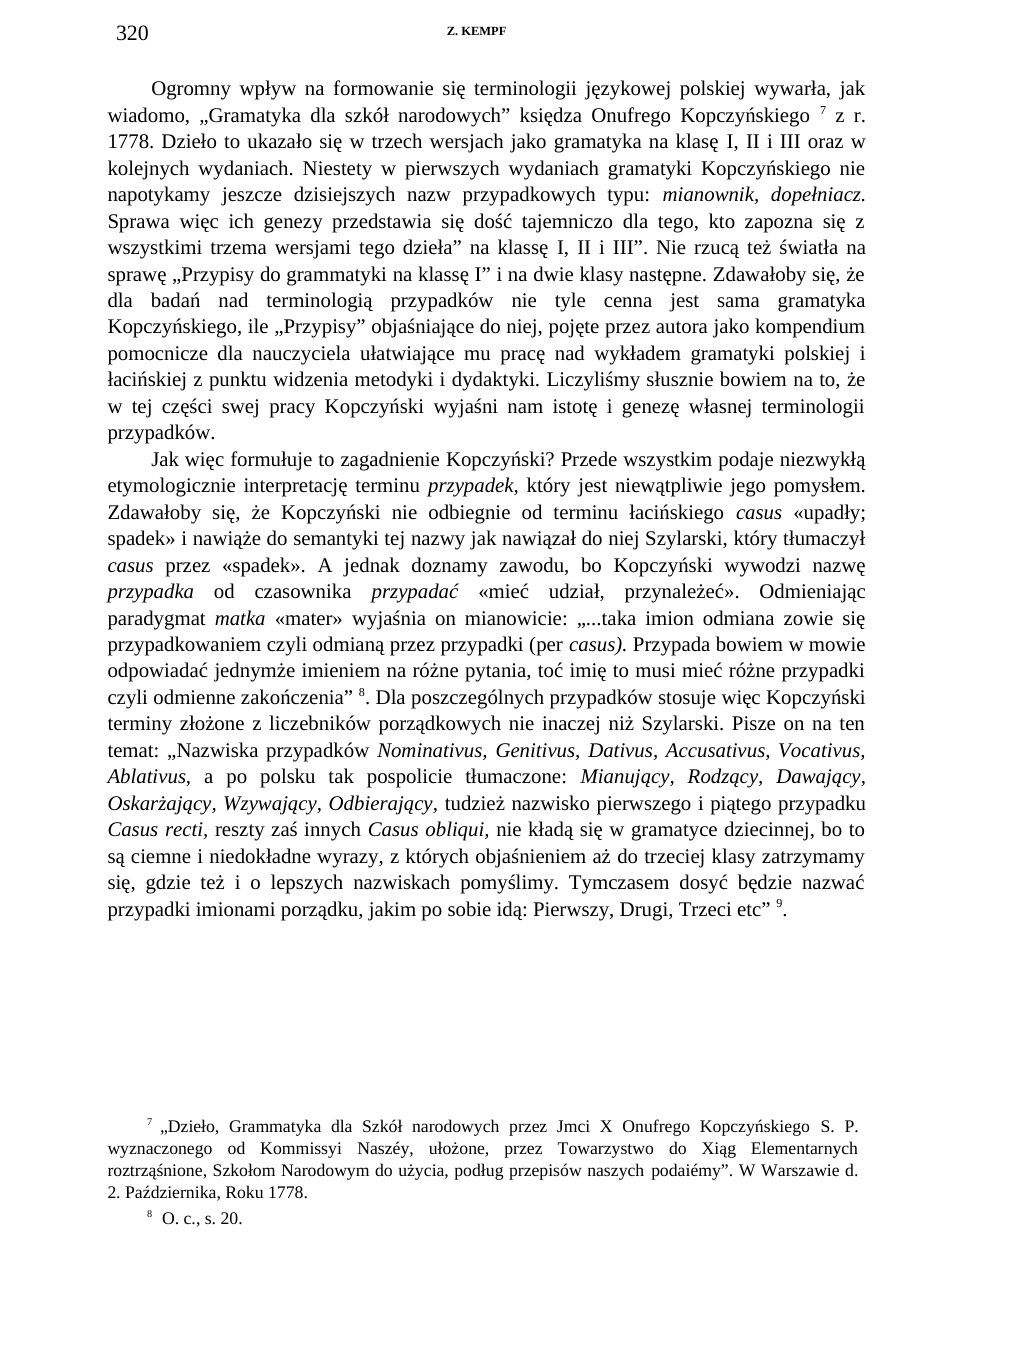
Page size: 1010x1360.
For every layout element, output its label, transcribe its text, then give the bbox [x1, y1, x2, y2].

text 7 „Dzieło, Grammatyka dla Szkół narodowych przez Jmci X Onufrego Kopczyńskiego S. P. wyznaczonego od Kommissyi Naszéy, ułożone, przez Towarzystwo do Xiąg Elementarnych roztrząśnione, Szkołom Narodowym do użycia, podług przepisów naszych podaiémy”. W Warszawie d. 2. Października, Roku 1778. [107, 1115, 859, 1203]
text Ogromny wpływ na formowanie się terminologii językowej polskiej wywarła, jak wiadomo, „Gramatyka dla szkół narodowych” księdza Onufrego Kopczyńskiego 7 z r. 1778. Dzieło to ukazało się w trzech wersjach jako gramatyka na klasę I, II i III oraz w kolejnych wydaniach. Niestety w pierwszych wydaniach gramatyki Kopczyńskiego nie napotykamy jeszcze dzisiejszych nazw przypadkowych typu: mianownik, dopełniacz. Sprawa więc ich genezy przedstawia się dość tajemniczo dla tego, kto zapozna się z wszystkimi trzema wersjami tego dzieła” na klassę I, II i III”. Nie rzucą też światła na sprawę „Przypisy do grammatyki na klassę I” i na dwie klasy następne. Zdawałoby się, że dla badań nad terminologią przypadków nie tyle cenna jest sama gramatyka Kopczyńskiego, ile „Przypisy” objaśniające do niej, pojęte przez autora jako kompendium pomocnicze dla nauczyciela ułatwiające mu pracę nad wykładem gramatyki polskiej i łacińskiej z punktu widzenia metodyki i dydaktyki. Liczyliśmy słusznie bowiem na to, że w tej części swej pracy Kopczyński wyjaśni nam istotę i genezę własnej terminologii przypadków. [107, 74, 866, 445]
text 8 O. c., s. 20. [147, 1207, 859, 1229]
text 320 [116, 23, 149, 45]
text Z. KEMPF [447, 25, 506, 38]
text Jak więc formułuje to zagadnienie Kopczyński? Przede wszystkim podaje niezwykłą etymologicznie interpretację terminu przypadek, który jest niewątpliwie jego pomysłem. Zdawałoby się, że Kopczyński nie odbiegnie od terminu łacińskiego casus «upadły; spadek» i nawiąże do semantyki tej nazwy jak nawiązał do niej Szylarski, który tłumaczył casus przez «spadek». A jednak doznamy zawodu, bo Kopczyński wywodzi nazwę przypadka od czasownika przypadać «mieć udział, przynależeć». Odmieniając paradygmat matka «mater» wyjaśnia on mianowicie: „...taka imion odmiana zowie się przypadkowaniem czyli odmianą przez przypadki (per casus). Przypada bowiem w mowie odpowiadać jednymże imieniem na różne pytania, toć imię to musi mieć różne przypadki czyli odmienne zakończenia” 8. Dla poszczególnych przypadków stosuje więc Kopczyński terminy złożone z liczebników porządkowych nie inaczej niż Szylarski. Pisze on na ten temat: „Nazwiska przypadków Nominativus, Genitivus, Dativus, Accusativus, Vocativus, Ablativus, a po polsku tak pospolicie tłumaczone: Mianujący, Rodzący, Dawający, Oskarżający, Wzywający, Odbierający, tudzież nazwisko pierwszego i piątego przypadku Casus recti, reszty zaś innych Casus obliqui, nie kładą się w gramatyce dziecinnej, bo to są ciemne i niedokładne wyrazy, z których objaśnieniem aż do trzeciej klasy zatrzymamy się, gdzie też i o lepszych nazwiskach pomyślimy. Tymczasem dosyć będzie nazwać przypadki imionami porządku, jakim po sobie idą: Pierwszy, Drugi, Trzeci etc” 9. [107, 445, 866, 921]
